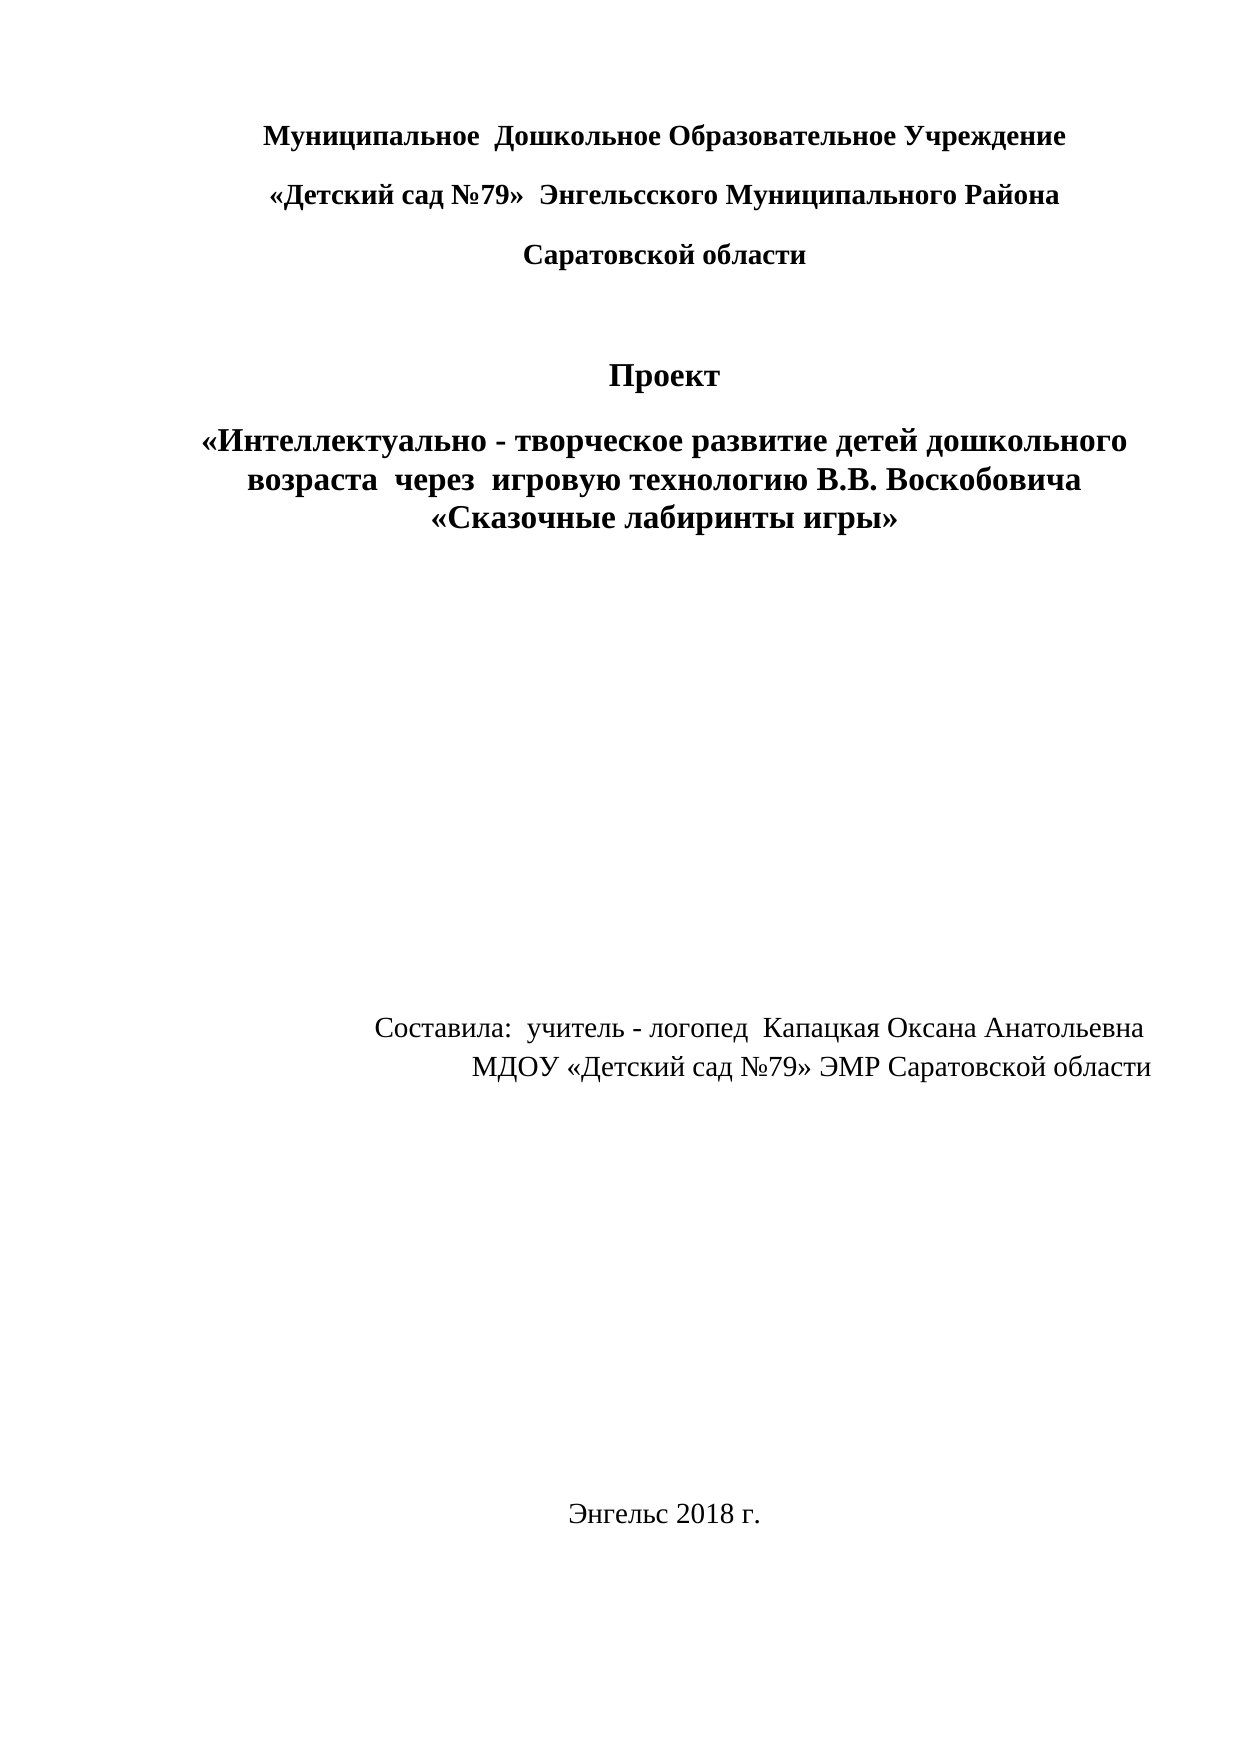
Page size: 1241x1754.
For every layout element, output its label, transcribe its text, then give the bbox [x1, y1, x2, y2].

text Проект [177, 356, 1152, 394]
text Составила: учитель - логопед Капацкая Оксана Анатольевна МДОУ «Детский сад №79» ЭМР Саратовской области [177, 1011, 1152, 1115]
text Энгельс 2018 г. [177, 1496, 1152, 1529]
text «Интеллектуально - творческое развитие детей дошкольного возраста через игровую технологию В.В. Воскобовича «Сказочные лабиринты игры» [177, 421, 1152, 536]
text Муниципальное Дошкольное Образовательное Учреждение [177, 118, 1152, 152]
text Саратовской области [177, 237, 1152, 270]
text «Детский сад №79» Энгельсского Муниципального Района [177, 177, 1152, 211]
